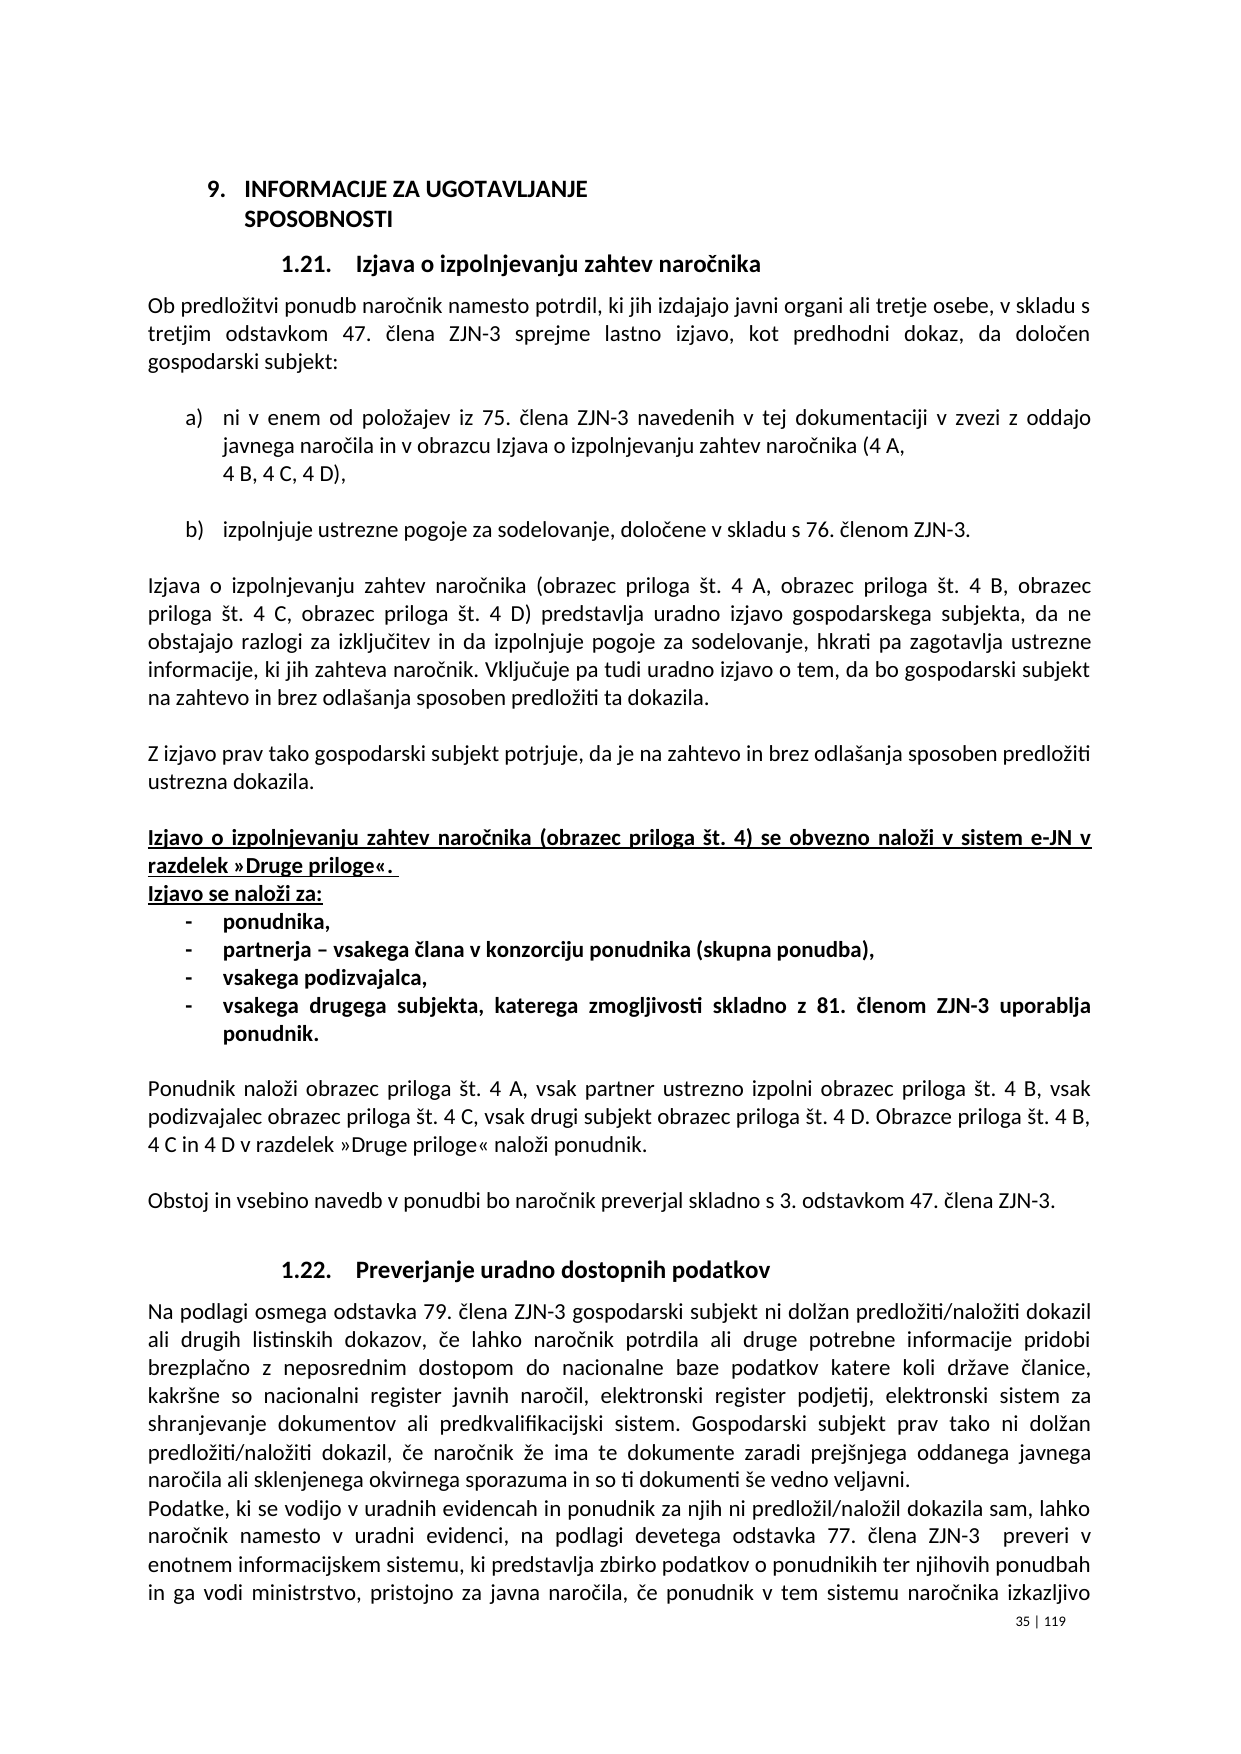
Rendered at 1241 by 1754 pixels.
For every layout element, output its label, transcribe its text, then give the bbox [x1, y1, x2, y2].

text Z izjavo prav tako gospodarski subjekt potrjuje, da je na zahtevo in brez odlašanja sposoben predložiti ustrezna dokazila. [148, 739, 1093, 795]
text Ob predložitvi ponudb naročnik namesto potrdil, ki jih izdajajo javni organi ali tretje osebe, v skladu s tretjim odstavkom 47. člena ZJN-3 sprejme lastno izjavo, kot predhodni dokaz, da določen gospodarski subjekt: [148, 291, 1093, 375]
text Ponudnik naloži obrazec priloga št. 4 A, vsak partner ustrezno izpolni obrazec priloga št. 4 B, vsak podizvajalec obrazec priloga št. 4 C, vsak drugi subjekt obrazec priloga št. 4 D. Obrazce priloga št. 4 B, 4 C in 4 D v razdelek »Druge priloge« naloži ponudnik. [148, 1074, 1093, 1158]
list partnerja – vsakega člana v konzorciju ponudnika (skupna ponudba), [185, 935, 1093, 963]
list vsakega drugega subjekta, katerega zmogljivosti skladno z 81. členom ZJN-3 uporablja ponudnik. [185, 991, 1093, 1047]
text Izjavo o izpolnjevanju zahtev naročnika (obrazec priloga št. 4) se obvezno naloži v sistem e-JN v razdelek »Druge priloge«. [148, 823, 1093, 879]
text Izjavo se naloži za: [148, 879, 1093, 907]
subtitle INFORMACIJE ZA UGOTAVLJANJE SPOSOBNOSTI [207, 173, 684, 234]
text 4 B, 4 C, 4 D), [223, 459, 1093, 487]
subtitle Preverjanje uradno dostopnih podatkov [281, 1254, 1093, 1285]
list izpolnjuje ustrezne pogoje za sodelovanje, določene v skladu s 76. členom ZJN-3. [185, 515, 1093, 543]
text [148, 1494, 1093, 1606]
subtitle Izjava o izpolnjevanju zahtev naročnika [281, 248, 1093, 278]
list ni v enem od položajev iz 75. člena ZJN-3 navedenih v tej dokumentaciji v zvezi z oddajo javnega naročila in v obrazcu Izjava o izpolnjevanju zahtev naročnika (4 A, [185, 403, 1093, 459]
list ponudnika, [185, 907, 1093, 935]
text Izjava o izpolnjevanju zahtev naročnika (obrazec priloga št. 4 A, obrazec priloga št. 4 B, obrazec priloga št. 4 C, obrazec priloga št. 4 D) predstavlja uradno izjavo gospodarskega subjekta, da ne obstajajo razlogi za izključitev in da izpolnjuje pogoje za sodelovanje, hkrati pa zagotavlja ustrezne informacije, ki jih zahteva naročnik. Vključuje pa tudi uradno izjavo o tem, da bo gospodarski subjekt na zahtevo in brez odlašanja sposoben predložiti ta dokazila. [148, 571, 1093, 711]
list vsakega podizvajalca, [185, 963, 1093, 991]
text Obstoj in vsebino navedb v ponudbi bo naročnik preverjal skladno s 3. odstavkom 47. člena ZJN-3. [148, 1186, 1093, 1214]
text Na podlagi osmega odstavka 79. člena ZJN-3 gospodarski subjekt ni dolžan predložiti/naložiti dokazil ali drugih listinskih dokazov, če lahko naročnik potrdila ali druge potrebne informacije pridobi brezplačno z neposrednim dostopom do nacionalne baze podatkov katere koli države članice, kakršne so nacionalni register javnih naročil, elektronski register podjetij, elektronski sistem za shranjevanje dokumentov ali predkvalifikacijski sistem. Gospodarski subjekt prav tako ni dolžan predložiti/naložiti dokazil, če naročnik že ima te dokumente zaradi prejšnjega oddanega javnega naročila ali sklenjenega okvirnega sporazuma in so ti dokumenti še vedno veljavni. [148, 1297, 1093, 1494]
